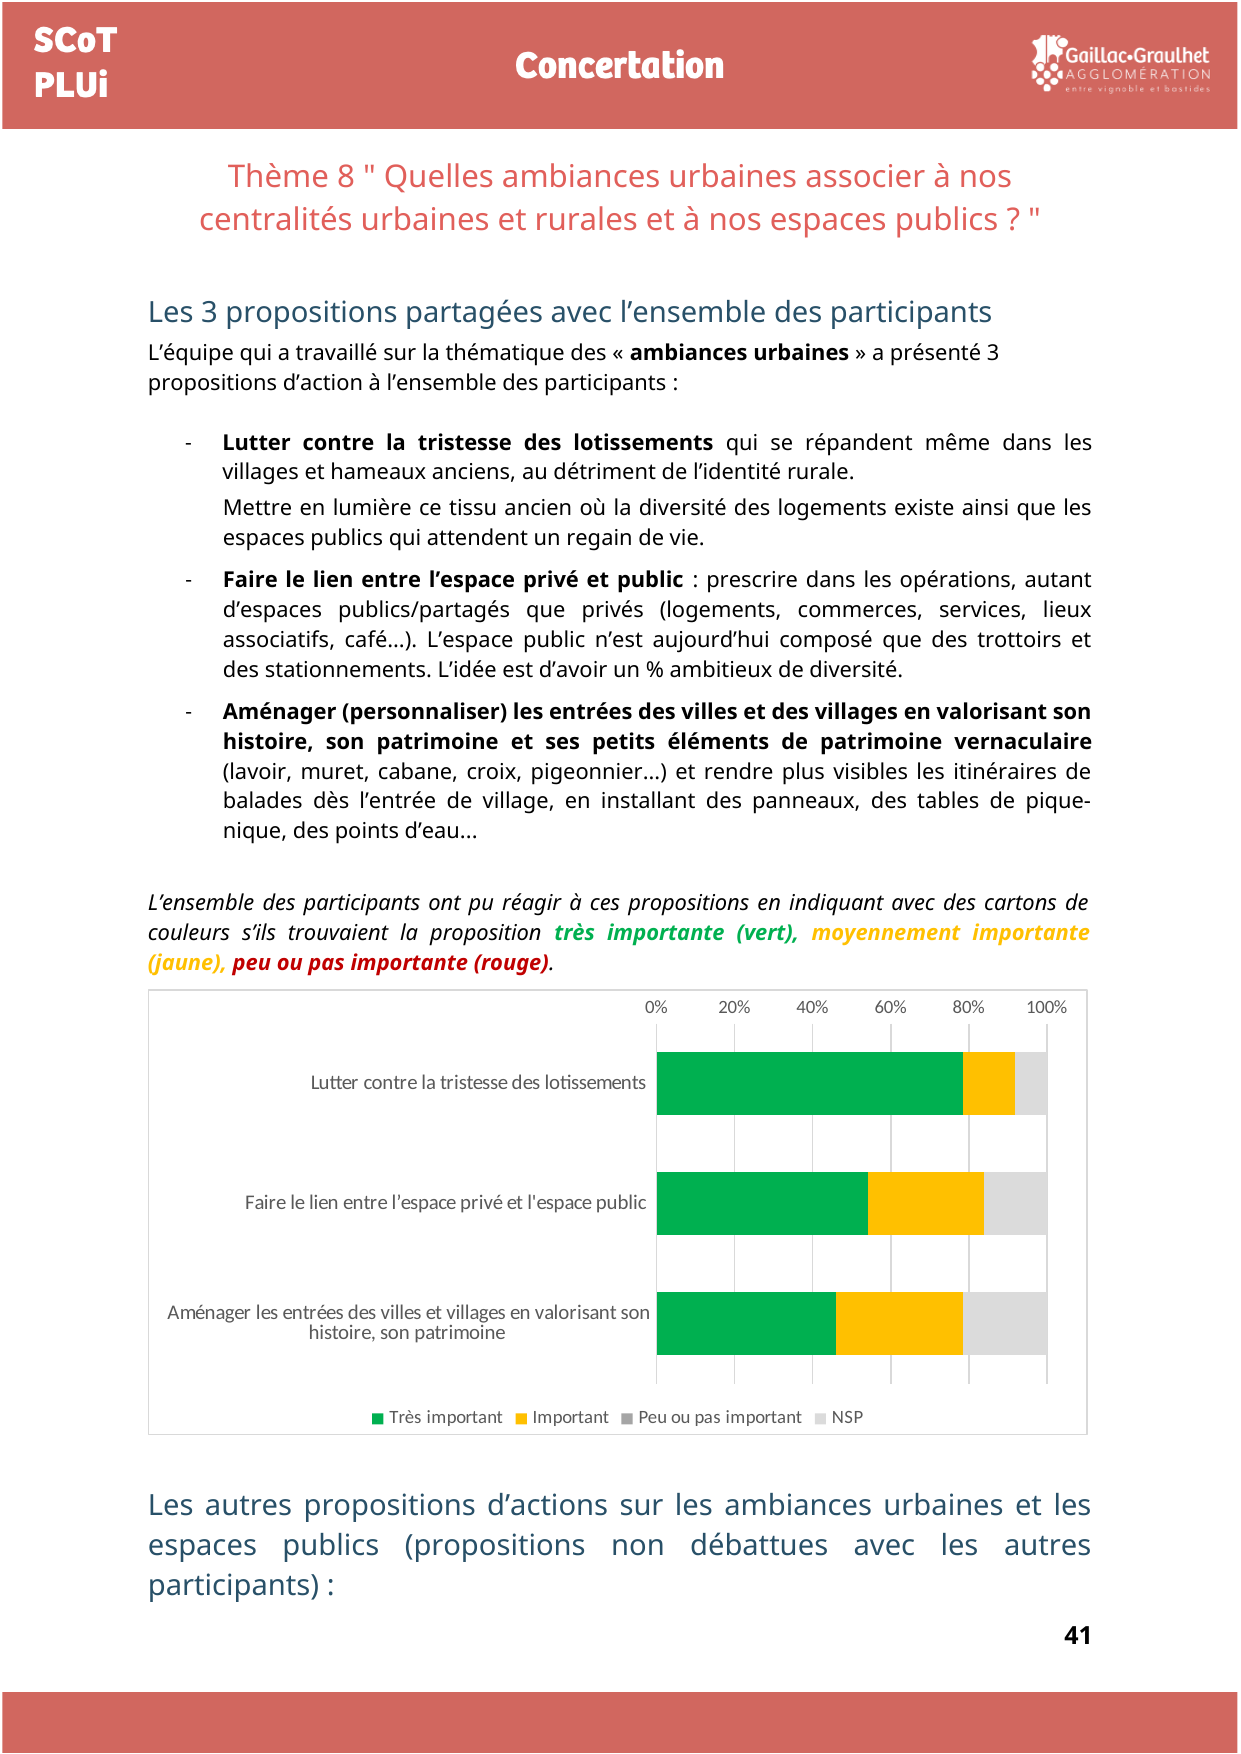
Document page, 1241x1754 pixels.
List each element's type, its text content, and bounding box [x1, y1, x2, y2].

list Mettre en lumière ce tissu ancien où la diversité des logements existe ainsi que les espaces publics qui attendent un regain de vie. [223, 492, 1093, 552]
subtitle Les 3 propositions partagées avec l’ensemble des participants [148, 291, 1093, 331]
list Lutter contre la tristesse des lotissements qui se répandent même dans les villages et hameaux anciens, au détriment de l’identité rurale. [185, 427, 1093, 486]
subtitle Thème 8 " Quelles ambiances urbaines associer à nos centralités urbaines et rurales et à nos espaces publics ? " [148, 154, 1093, 239]
picture [2, 2, 1238, 1753]
list Faire le lien entre l’espace privé et public : prescrire dans les opérations, autant d’espaces publics/partagés que privés (logements, commerces, services, lieux associatifs, café...). L’espace public n’est aujourd’hui composé que des trottoirs et des stationnements. L’idée est d’avoir un % ambitieux de diversité. [185, 564, 1093, 684]
subtitle Les autres propositions d’actions sur les ambiances urbaines et les espaces publics (propositions non débattues avec les autres participants) : [148, 1484, 1093, 1603]
text L’équipe qui a travaillé sur la thématique des « ambiances urbaines » a présenté 3 propositions d’action à l’ensemble des participants : [148, 337, 1093, 397]
text L’ensemble des participants ont pu réagir à ces propositions en indiquant avec des cartons de couleurs s’ils trouvaient la proposition très importante (vert), moyennement importante (jaune), peu ou pas importante (rouge). [148, 887, 1093, 977]
list Aménager (personnaliser) les entrées des villes et des villages en valorisant son histoire, son patrimoine et ses petits éléments de patrimoine vernaculaire (lavoir, muret, cabane, croix, pigeonnier...) et rendre plus visibles les itinéraires de balades dès l’entrée de village, en installant des panneaux, des tables de pique-nique, des points d’eau... [185, 696, 1093, 845]
